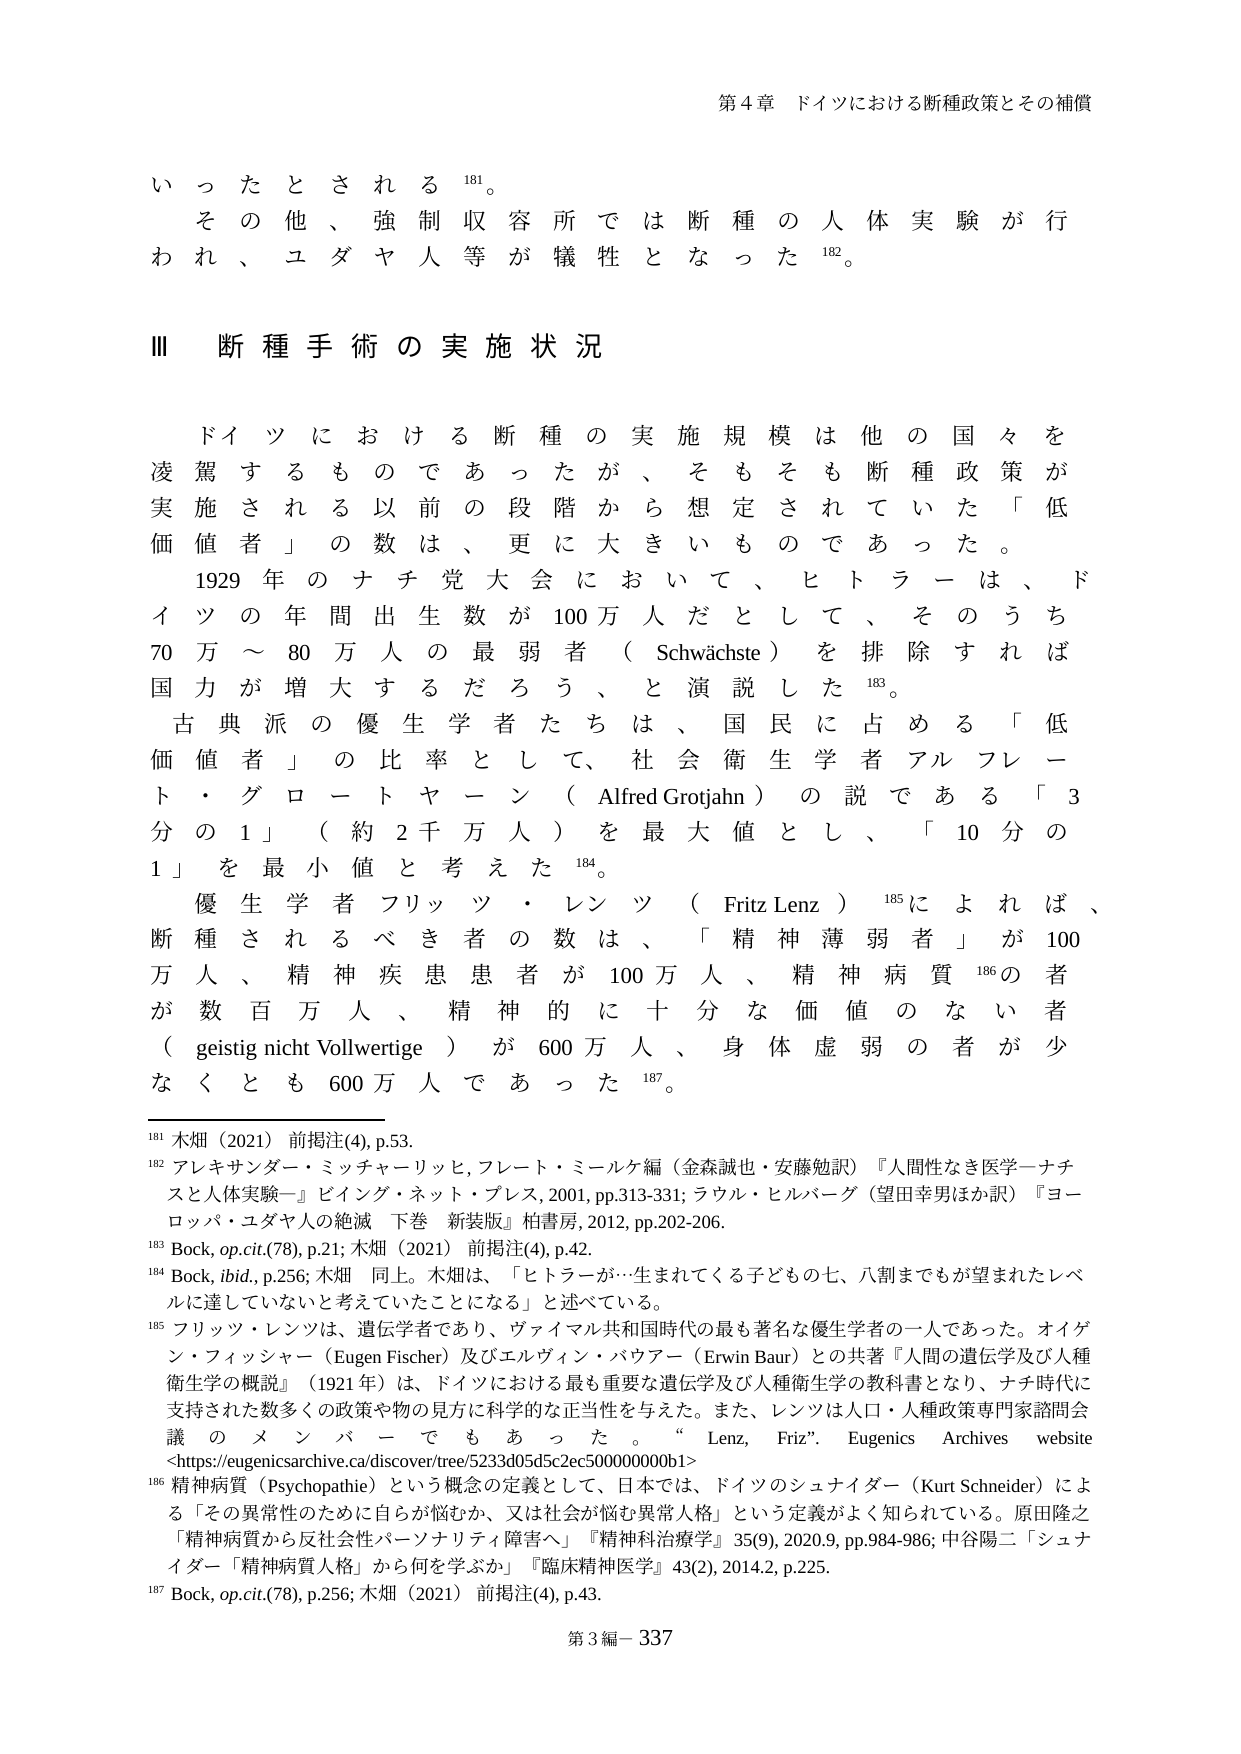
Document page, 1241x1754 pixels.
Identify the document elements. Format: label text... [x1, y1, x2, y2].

subtitle Ⅲ 断種手術の実施状況 [150, 309, 1090, 381]
text ドイツにおける断種の実施規模は他の国々を凌駕するものであったが、そもそも断種政策が実施される以前の段階から想定されていた「低価値者」の数は、更に大きいものであった。 [150, 417, 1090, 561]
text このように、優生学上の目的をもって成立した遺伝病子孫予防法は、次第に処罰性の強い目的や人種主義的な目的を帯びるようになっていったとされる。 [150, 165, 1090, 201]
text その他、強制収容所では断種の人体実験が行われ、ユダヤ人等が犠牲となった。 [150, 201, 1090, 273]
text 1929年のナチ党大会において、ヒトラーは、ドイツの年間出生数が100万人だとして、そのうち70万～80万人の最弱者（Schwächste）を排除すれば国力が増大するだろう、と演説した。 [150, 561, 1090, 704]
text 古典派の優生学者たちは、国民に占める「低価値者」の比率として、社会衛生学者アルフレート・グロートヤーン（Alfred Grotjahn）の説である「3分の1」（約2千万人）を最大値とし、「10分の1」を最小値と考えた。 [150, 704, 1090, 884]
text 優生学者フリッツ・レンツ（Fritz Lenz）によれば、断種されるべき者の数は、「精神薄弱者」が100万人、精神疾患患者が100万人、精神病質の者が数百万人、精神的に十分な価値のない者（geistig nicht Vollwertige）が600万人、身体虚弱の者が少なくとも600万人であった。 [150, 884, 1090, 1100]
